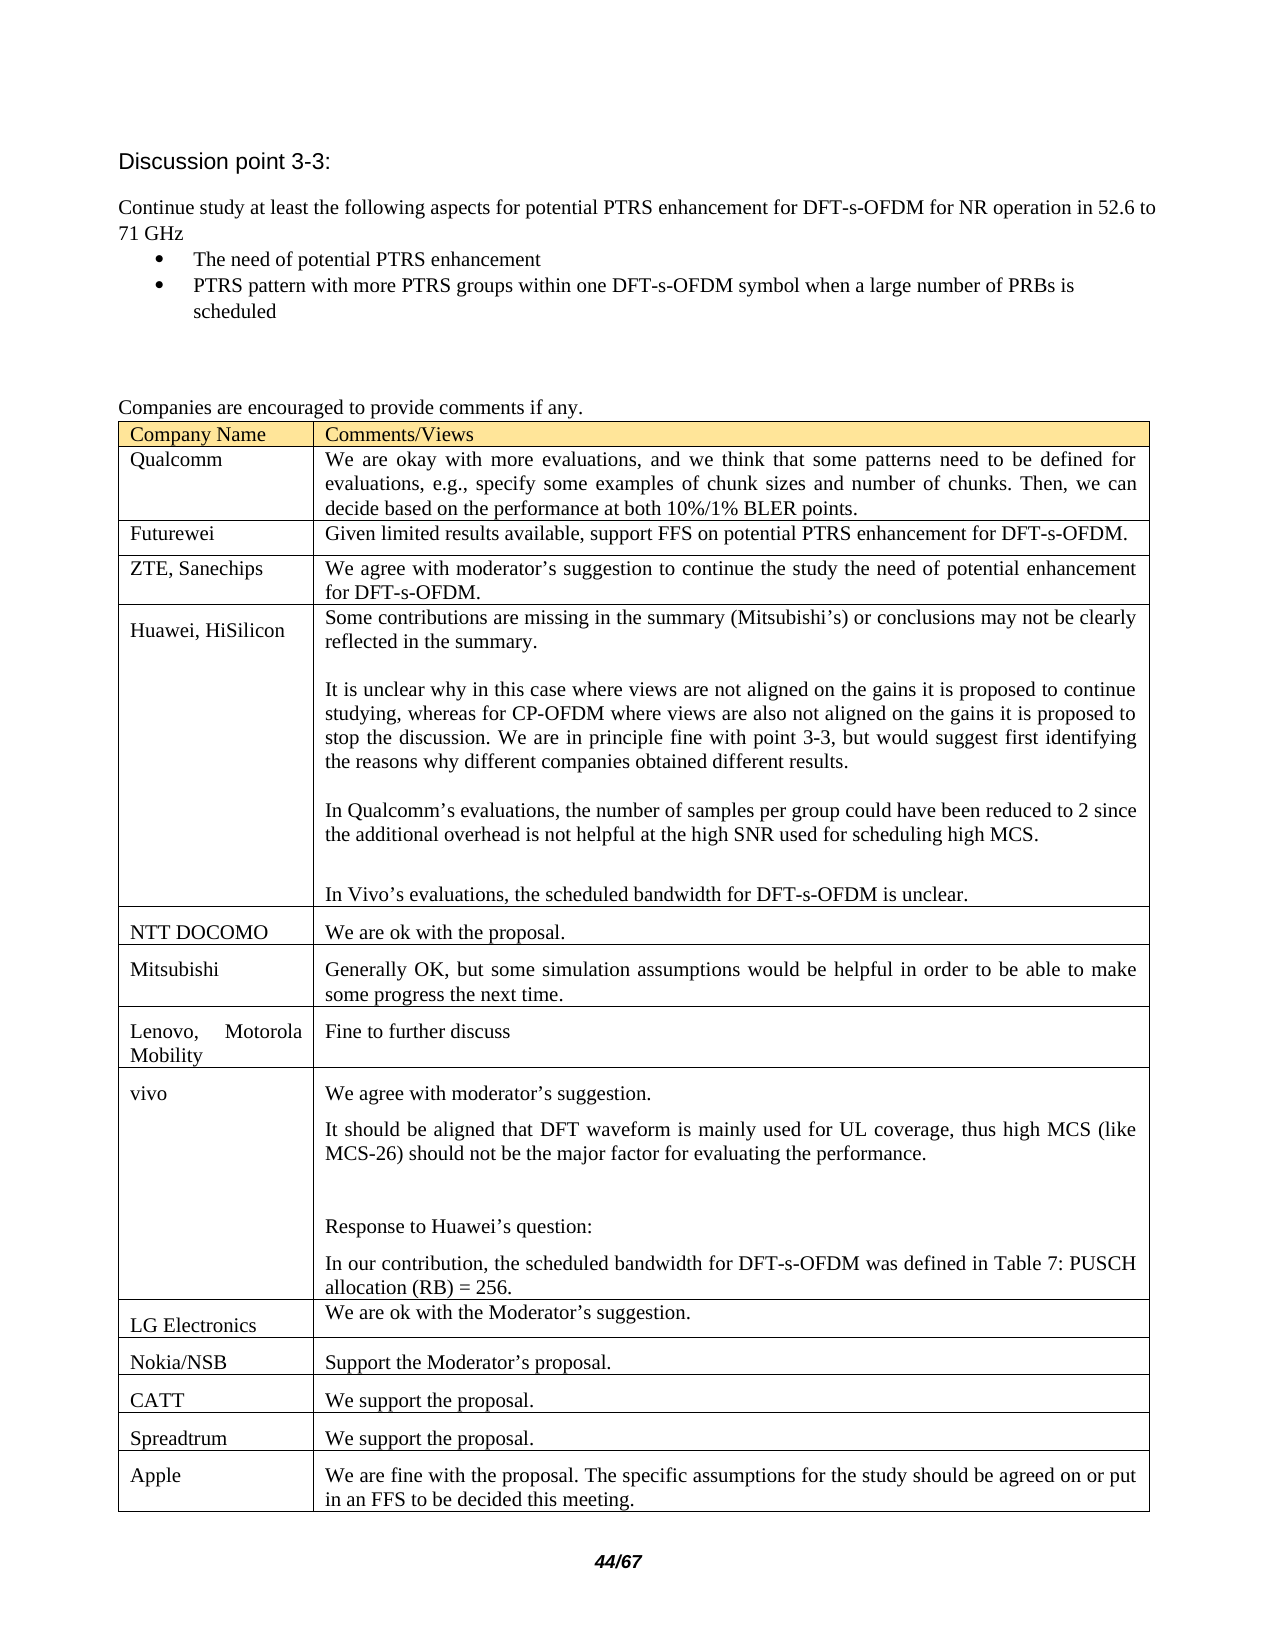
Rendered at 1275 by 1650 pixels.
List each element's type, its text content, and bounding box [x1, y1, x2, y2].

table_cell Spreadtrum [119, 1413, 313, 1449]
table_cell NTT DOCOMO [119, 907, 313, 944]
table_cell We are ok with the Moderator’s suggestion. [314, 1300, 1149, 1337]
table_cell We agree with moderator’s suggestion to continue the study the need of potential enhancement for DFT-s-OFDM. [314, 556, 1149, 604]
table_cell Mitsubishi [119, 945, 313, 1006]
table_cell We agree with moderator’s suggestion. It should be aligned that DFT waveform is mainly used for UL coverage, thus high MCS (like MCS-26) should not be the major factor for evaluating the performance. Response to Huawei’s question: In our contribution, the scheduled bandwidth for DFT-s-OFDM was defined in Table 7: PUSCH allocation (RB) = 256. [314, 1068, 1149, 1299]
table_cell Fine to further discuss [314, 1007, 1149, 1067]
table_cell Futurewei [119, 521, 313, 555]
table_cell Nokia/NSB [119, 1338, 313, 1374]
table_cell We support the proposal. [314, 1413, 1149, 1449]
table_cell Given limited results available, support FFS on potential PTRS enhancement for DFT-s-OFDM. [314, 521, 1149, 555]
table_cell Some contributions are missing in the summary (Mitsubishi’s) or conclusions may not be clearly reflected in the summary. It is unclear why in this case where views are not aligned on the gains it is proposed to continue studying, whereas for CP-OFDM where views are also not aligned on the gains it is proposed to stop the discussion. We are in principle fine with point 3-3, but would suggest first identifying the reasons why different companies obtained different results. In Qualcomm’s evaluations, the number of samples per group could have been reduced to 2 since the additional overhead is not helpful at the high SNR used for scheduling high MCS. In Vivo’s evaluations, the scheduled bandwidth for DFT-s-OFDM is unclear. [314, 605, 1149, 906]
table_cell Generally OK, but some simulation assumptions would be helpful in order to be able to make some progress the next time. [314, 945, 1149, 1006]
table_cell CATT [119, 1375, 313, 1412]
text Companies are encouraged to provide comments if any. [118, 395, 1157, 419]
table_cell vivo [119, 1068, 313, 1299]
table_cell LG Electronics [119, 1300, 313, 1337]
table_cell Support the Moderator’s proposal. [314, 1338, 1149, 1374]
table_header Comments/Views [314, 422, 1149, 446]
table_cell We support the proposal. [314, 1375, 1149, 1412]
subtitle Discussion point 3-3: [118, 148, 1157, 174]
list The need of potential PTRS enhancement [156, 247, 1157, 271]
table_cell We are fine with the proposal. The specific assumptions for the study should be agreed on or put in an FFS to be decided this meeting. [314, 1451, 1149, 1511]
text Continue study at least the following aspects for potential PTRS enhancement for DFT-s-OFDM for NR operation in 52.6 to 71 GHz [118, 195, 1157, 245]
table_cell Qualcomm [119, 447, 313, 519]
table_header Company Name [119, 422, 313, 446]
table_cell Apple [119, 1451, 313, 1511]
table_cell Huawei, HiSilicon [119, 605, 313, 906]
table_cell We are okay with more evaluations, and we think that some patterns need to be defined for evaluations, e.g., specify some examples of chunk sizes and number of chunks. Then, we can decide based on the performance at both 10%/1% BLER points. [314, 447, 1149, 519]
table_cell Lenovo, Motorola Mobility [119, 1007, 313, 1067]
table_cell ZTE, Sanechips [119, 556, 313, 604]
list PTRS pattern with more PTRS groups within one DFT-s-OFDM symbol when a large number of PRBs is scheduled [156, 273, 1157, 323]
table_cell We are ok with the proposal. [314, 907, 1149, 944]
